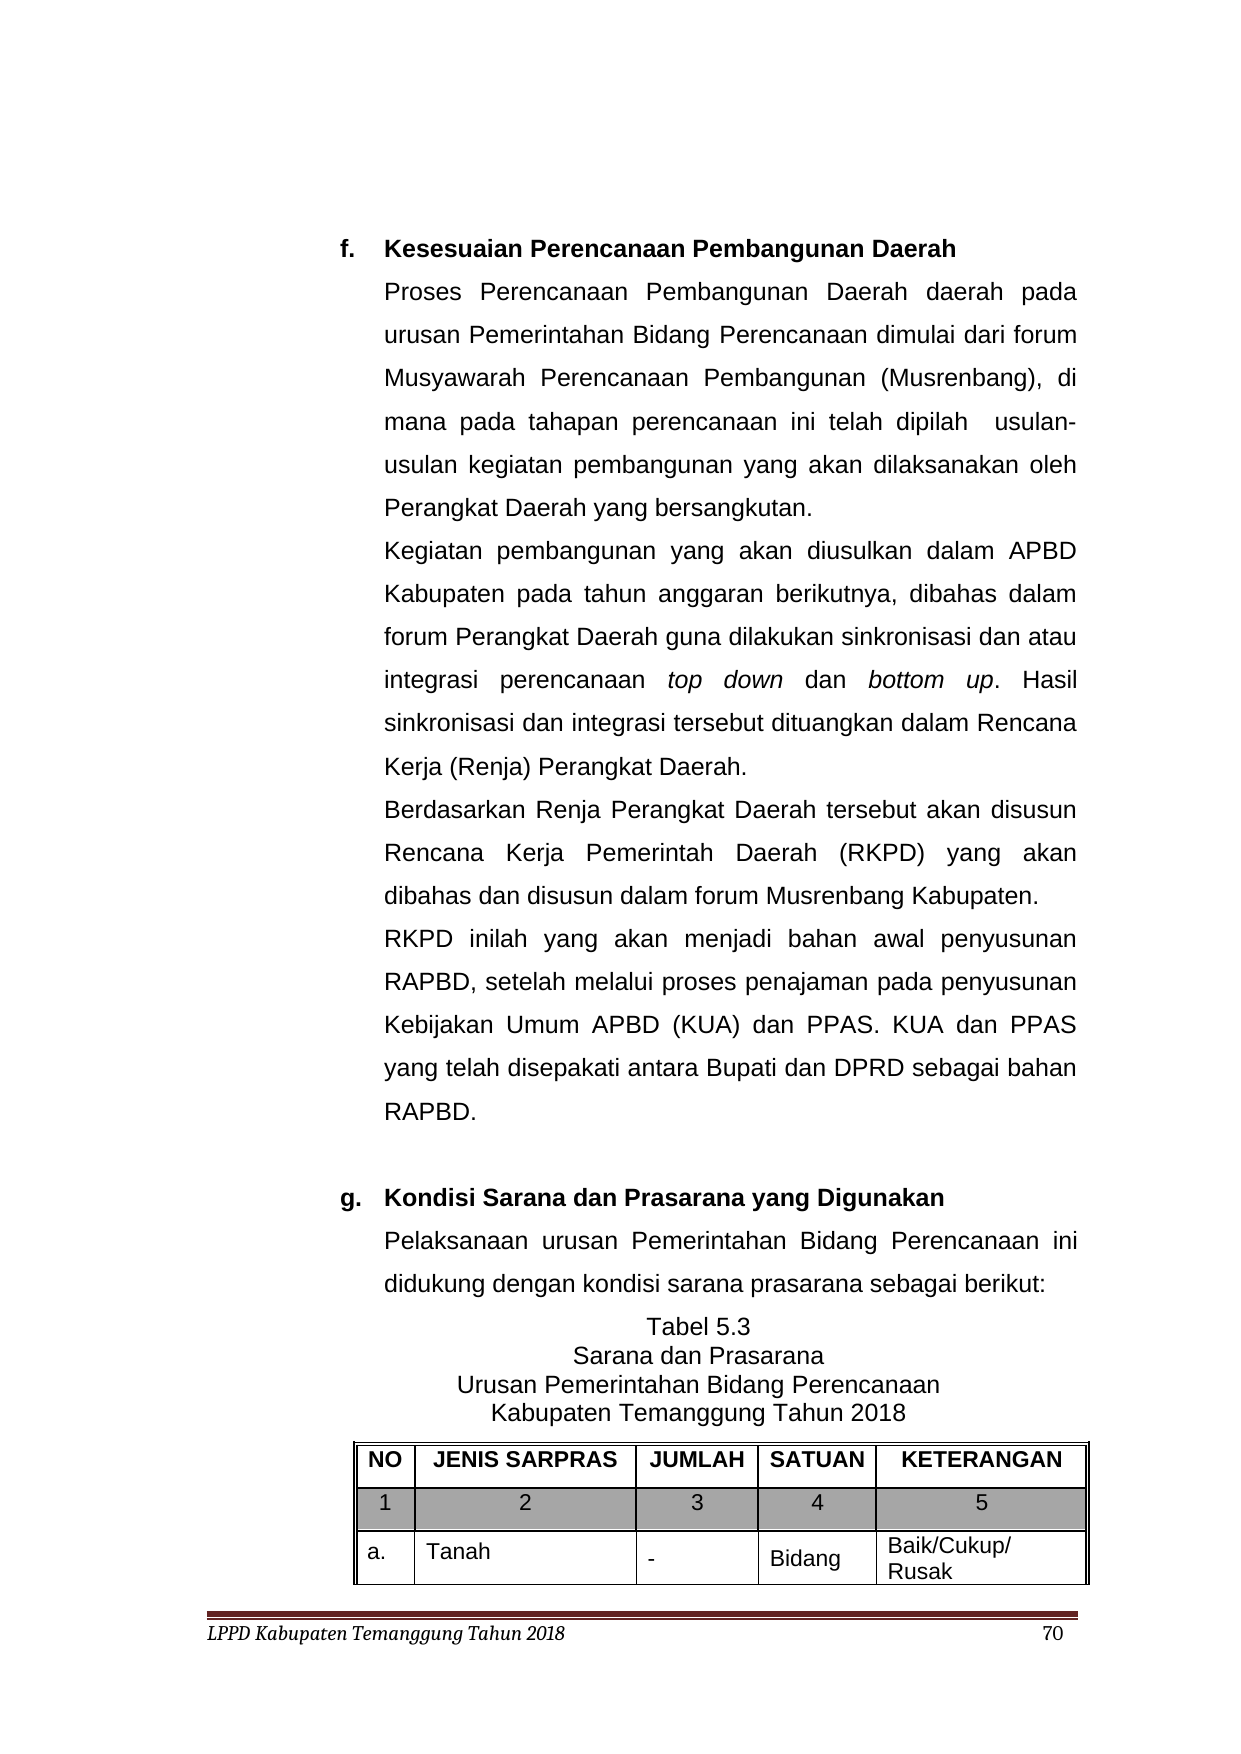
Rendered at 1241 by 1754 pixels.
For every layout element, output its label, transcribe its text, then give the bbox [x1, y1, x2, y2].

text Pelaksanaan urusan Pemerintahan Bidang Perencanaan ini didukung dengan kondisi sarana prasarana sebagai berikut: [384, 1226, 1078, 1298]
table_header SATUAN [759, 1446, 875, 1487]
text Berdasarkan Renja Perangkat Daerah tersebut akan disusun Rencana Kerja Pemerintah Daerah (RKPD) yang akan dibahas dan disusun dalam forum Musrenbang Kabupaten. [384, 794, 1078, 909]
text Urusan Pemerintahan Bidang Perencanaan [319, 1369, 1078, 1398]
table_cell Baik/Cukup/Rusak [877, 1532, 1085, 1584]
text Kegiatan pembangunan yang akan diusulkan dalam APBD Kabupaten pada tahun anggaran berikutnya, dibahas dalam forum Perangkat Daerah guna dilakukan sinkronisasi dan atau integrasi perencanaan top down dan bottom up. Hasil sinkronisasi dan integrasi tersebut dituangkan dalam Rencana Kerja (Renja) Perangkat Daerah. [384, 536, 1078, 780]
list Kesesuaian Perencanaan Pembangunan Daerah [340, 234, 1078, 263]
text Tabel 5.3 [319, 1312, 1078, 1341]
table_cell 2 [416, 1489, 635, 1529]
table_cell Tanah [415, 1532, 636, 1584]
table_cell Bidang [759, 1532, 876, 1584]
table_cell 1 [358, 1489, 414, 1529]
table_header NO [358, 1446, 414, 1487]
table_cell 3 [637, 1489, 757, 1529]
text RKPD inilah yang akan menjadi bahan awal penyusunan RAPBD, setelah melalui proses penajaman pada penyusunan Kebijakan Umum APBD (KUA) dan PPAS. KUA dan PPAS yang telah disepakati antara Bupati dan DPRD sebagai bahan RAPBD. [384, 924, 1078, 1125]
table_cell 4 [759, 1489, 875, 1529]
table_header KETERANGAN [877, 1446, 1085, 1487]
table_header JENIS SARPRAS [416, 1446, 635, 1487]
list Kondisi Sarana dan Prasarana yang Digunakan [340, 1183, 1078, 1211]
text Proses Perencanaan Pembangunan Daerah daerah pada urusan Pemerintahan Bidang Perencanaan dimulai dari forum Musyawarah Perencanaan Pembangunan (Musrenbang), di mana pada tahapan perencanaan ini telah dipilah usulan-usulan kegiatan pembangunan yang akan dilaksanakan oleh Perangkat Daerah yang bersangkutan. [384, 277, 1078, 521]
text Sarana dan Prasarana [319, 1341, 1078, 1369]
text Kabupaten Temanggung Tahun 2018 [319, 1398, 1078, 1427]
table_cell a. [358, 1532, 414, 1584]
table_header JUMLAH [637, 1446, 757, 1487]
table_cell 5 [877, 1489, 1085, 1529]
table_cell - [637, 1532, 758, 1584]
